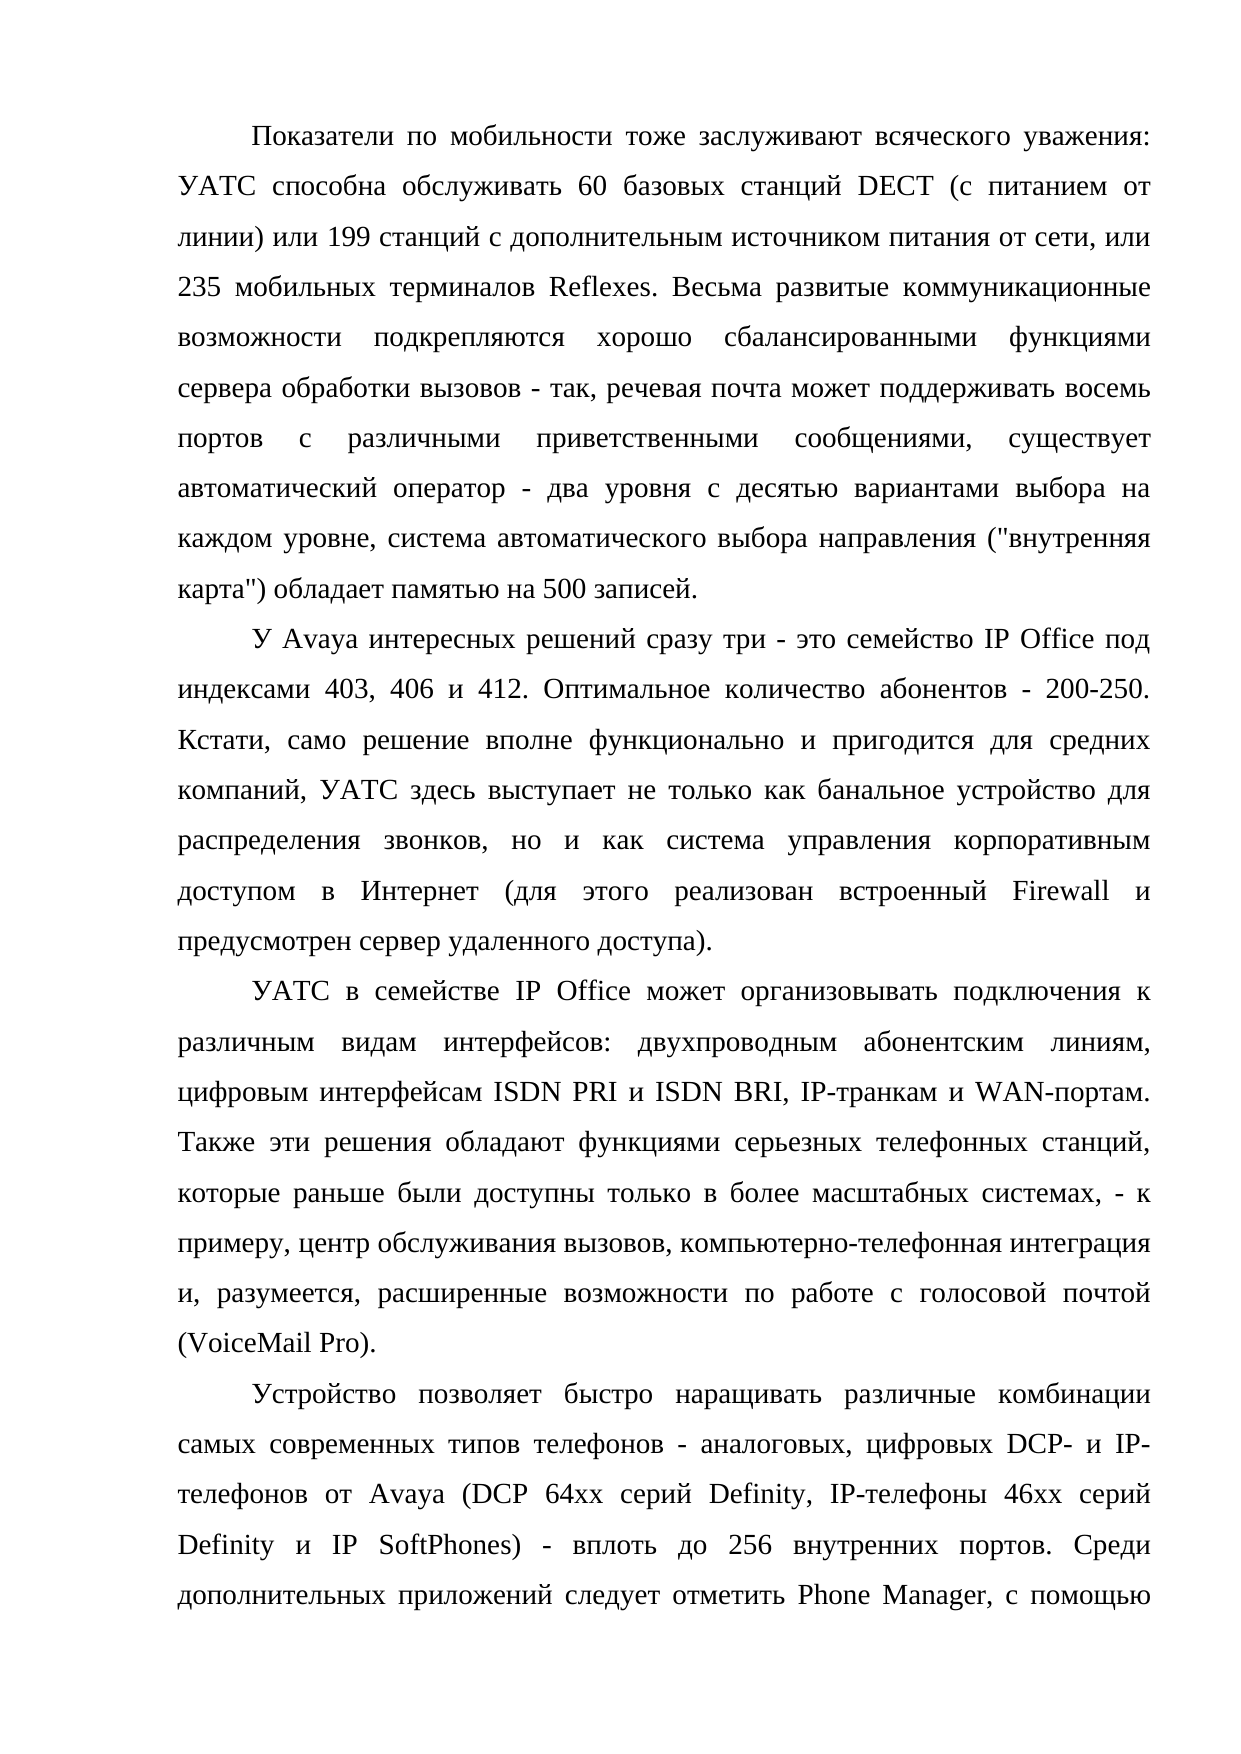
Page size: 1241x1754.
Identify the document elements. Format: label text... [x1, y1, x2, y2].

text УАТС в семействе IP Office может организовывать подключения к различным видам интерфейсов: двухпроводным абонентским линиям, цифровым интерфейсам ISDN PRI и ISDN BRI, IP-транкам и WAN-портам. Также эти решения обладают функциями серьезных телефонных станций, которые раньше были доступны только в более масштабных системах, - к примеру, центр обслуживания вызовов, компьютерно-телефонная интеграция и, разумеется, расширенные возможности по работе с голосовой почтой (VoiceMail Pro). [177, 973, 1152, 1359]
text У Avaya интересных решений сразу три - это семейство IP Office под индексами 403, 406 и 412. Оптимальное количество абонентов - 200-250. Кстати, само решение вполне функционально и пригодится для средних компаний, УАТС здесь выступает не только как банальное устройство для распределения звонков, но и как система управления корпоративным доступом в Интернет (для этого реализован встроенный Firewall и предусмотрен сервер удаленного доступа). [177, 621, 1152, 957]
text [177, 1376, 1152, 1611]
text Показатели по мобильности тоже заслуживают всяческого уважения: УАТС способна обслуживать 60 базовых станций DECT (с питанием от линии) или 199 станций с дополнительным источником питания от сети, или 235 мобильных терминалов Reflexes. Весьма развитые коммуникационные возможности подкрепляются хорошо сбалансированными функциями сервера обработки вызовов - так, речевая почта может поддерживать восемь портов с различными приветственными сообщениями, существует автоматический оператор - два уровня с десятью вариантами выбора на каждом уровне, система автоматического выбора направления ("внутренняя карта") обладает памятью на 500 записей. [177, 118, 1152, 604]
